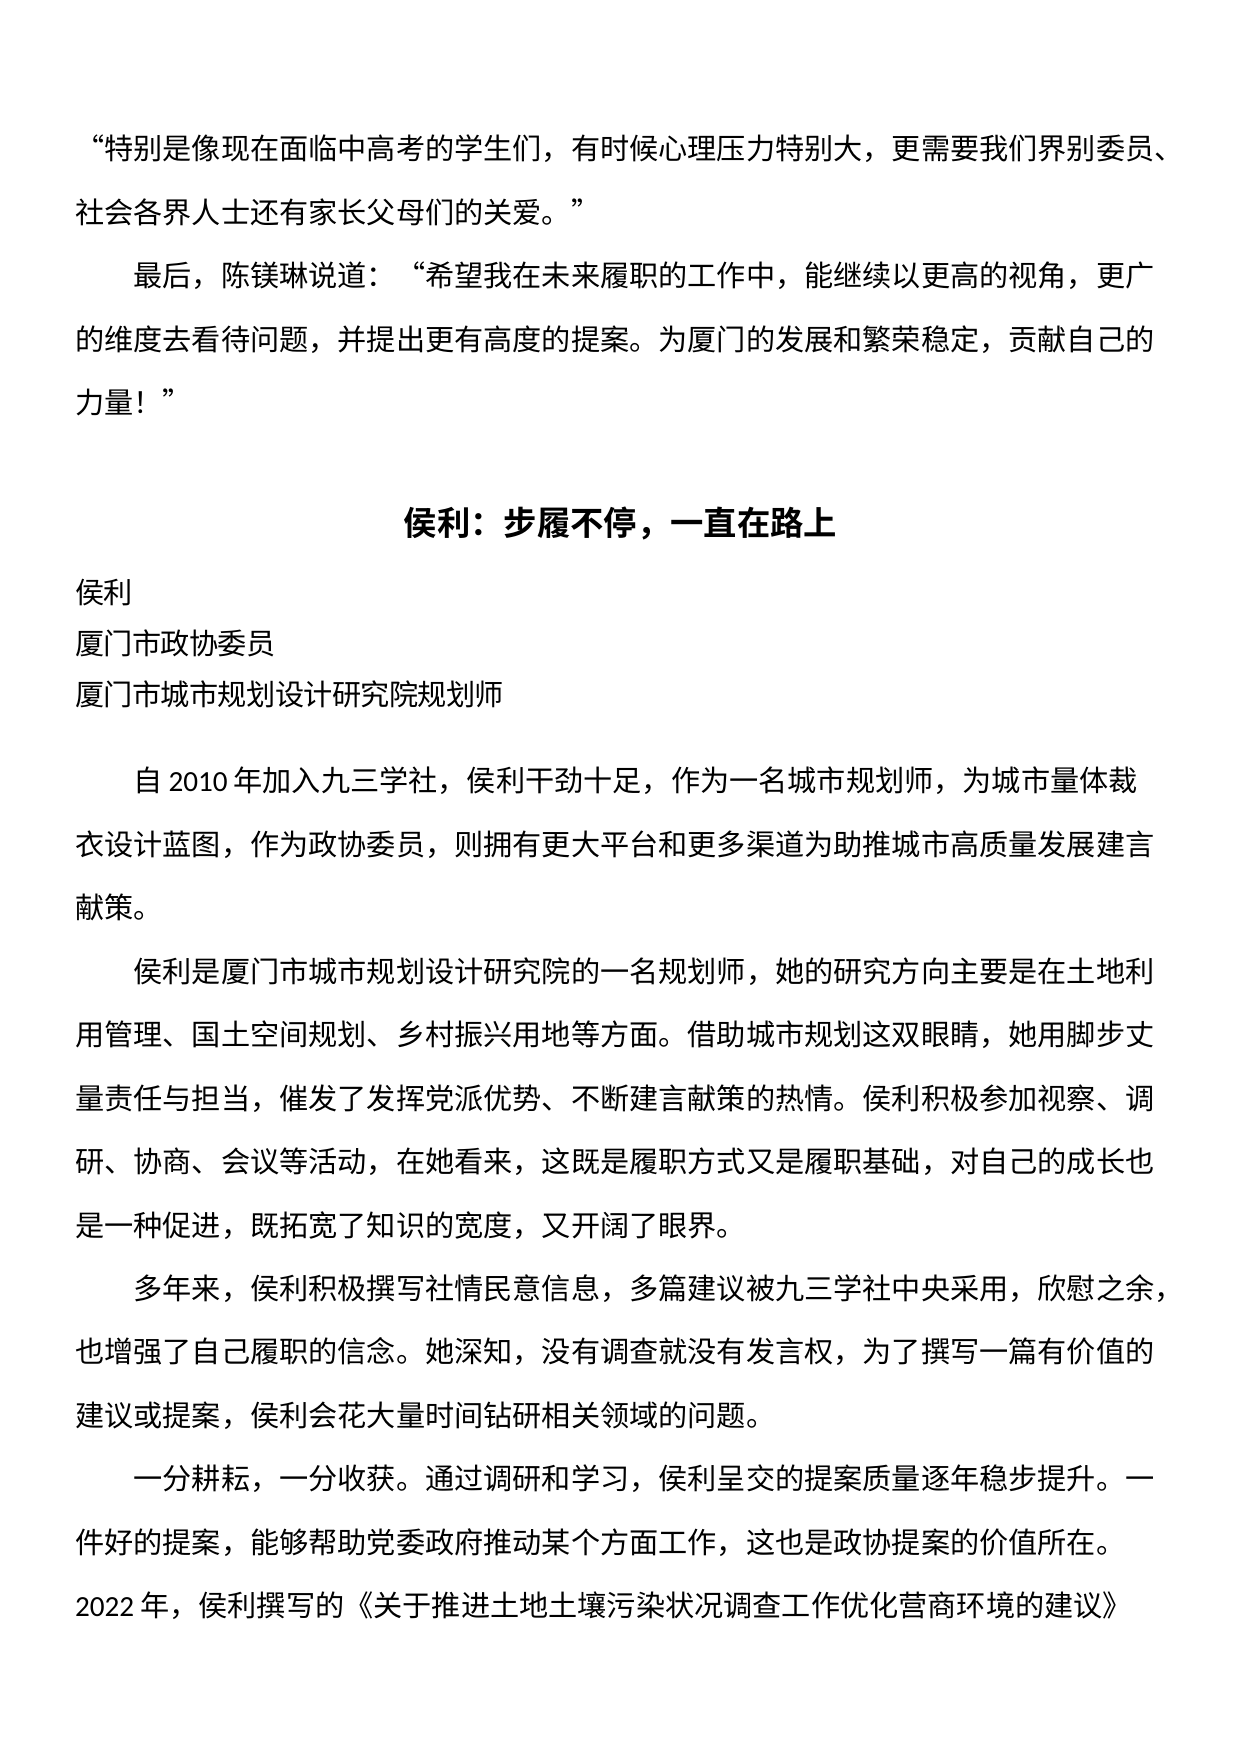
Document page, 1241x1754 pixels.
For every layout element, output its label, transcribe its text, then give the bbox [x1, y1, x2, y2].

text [75, 126, 1165, 231]
text 侯利 [75, 569, 1165, 612]
text 侯利是厦门市城市规划设计研究院的一名规划师，她的研究方向主要是在土地利用管理、国土空间规划、乡村振兴用地等方面。借助城市规划这双眼睛，她用脚步丈量责任与担当，催发了发挥党派优势、不断建言献策的热情。侯利积极参加视察、调研、协商、会议等活动，在她看来，这既是履职方式又是履职基础，对自己的成长也是一种促进，既拓宽了知识的宽度，又开阔了眼界。 [75, 948, 1165, 1244]
text 厦门市政协委员 [75, 620, 1165, 663]
text 厦门市城市规划设计研究院规划师 [75, 671, 1165, 713]
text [75, 1456, 1165, 1625]
text 多年来，侯利积极撰写社情民意信息，多篇建议被九三学社中央采用，欣慰之余，也增强了自己履职的信念。她深知，没有调查就没有发言权，为了撰写一篇有价值的建议或提案，侯利会花大量时间钻研相关领域的问题。 [75, 1266, 1165, 1435]
text 最后，陈镁琳说道：“希望我在未来履职的工作中，能继续以更高的视角，更广的维度去看待问题，并提出更有高度的提案。为厦门的发展和繁荣稳定，贡献自己的力量！” [75, 253, 1165, 422]
text 自2010年加入九三学社，侯利干劲十足，作为一名城市规划师，为城市量体裁衣设计蓝图，作为政协委员，则拥有更大平台和更多渠道为助推城市高质量发展建言献策。 [75, 758, 1165, 927]
text 侯利：步履不停，一直在路上 [75, 496, 1165, 544]
